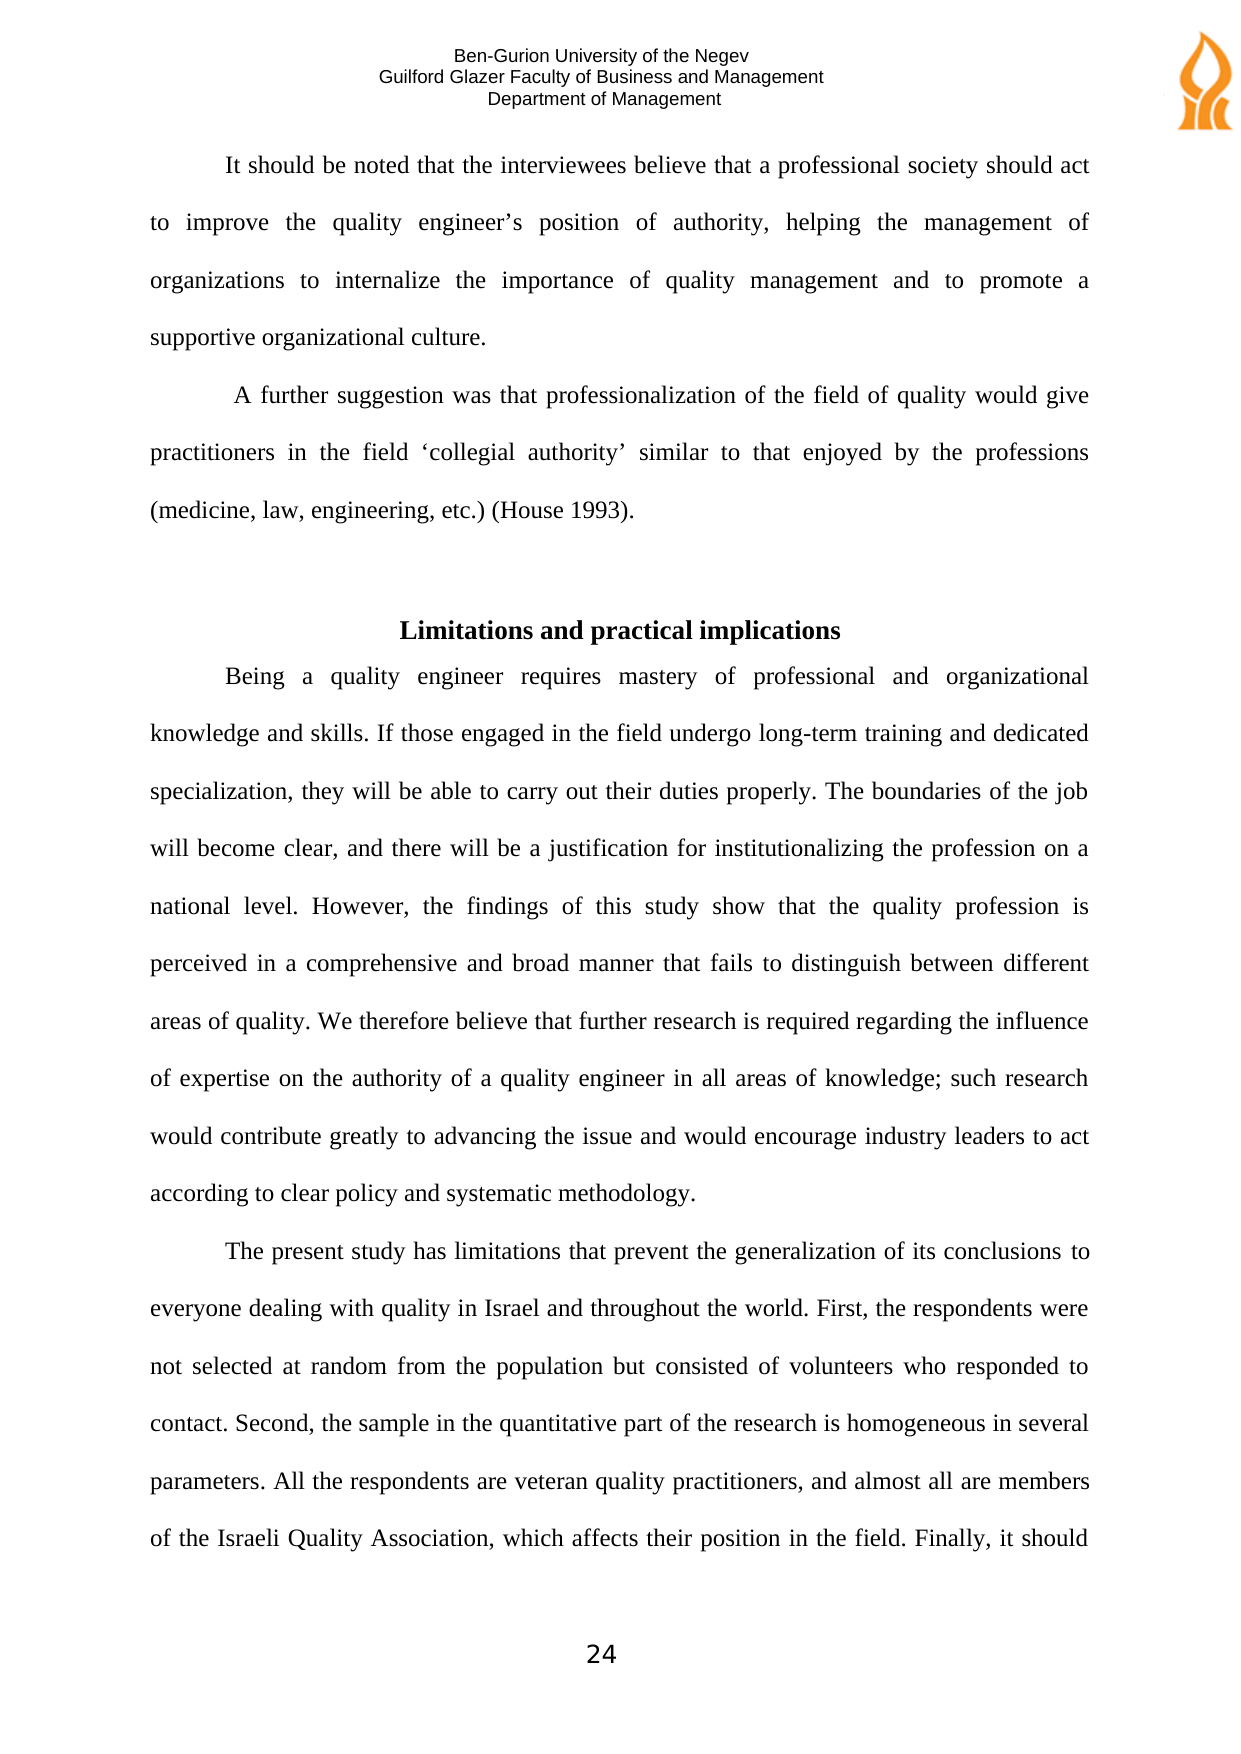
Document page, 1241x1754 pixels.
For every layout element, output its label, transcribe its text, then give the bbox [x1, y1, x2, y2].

text It should be noted that the interviewees believe that a professional society should act to improve the quality engineer’s position of authority, helping the management of organizations to internalize the importance of quality management and to promote a supportive organizational culture. [150, 150, 1090, 351]
text A further suggestion was that professionalization of the field of quality would give practitioners in the field ‘collegial authority’ similar to that enjoyed by the professions (medicine, law, engineering, etc.) (House 1993). [150, 380, 1090, 524]
subtitle Limitations and practical implications [150, 614, 1090, 645]
text Being a quality engineer requires mastery of professional and organizational knowledge and skills. If those engaged in the field undergo long-term training and dedicated specialization, they will be able to carry out their duties properly. The boundaries of the job will become clear, and there will be a justification for institutionalizing the profession on a national level. However, the findings of this study show that the quality profession is perceived in a comprehensive and broad manner that fails to distinguish between different areas of quality. We therefore believe that further research is required regarding the influence of expertise on the authority of a quality engineer in all areas of knowledge; such research would contribute greatly to advancing the issue and would encourage industry leaders to act according to clear policy and systematic methodology. [150, 661, 1090, 1207]
picture [1163, 23, 1241, 148]
